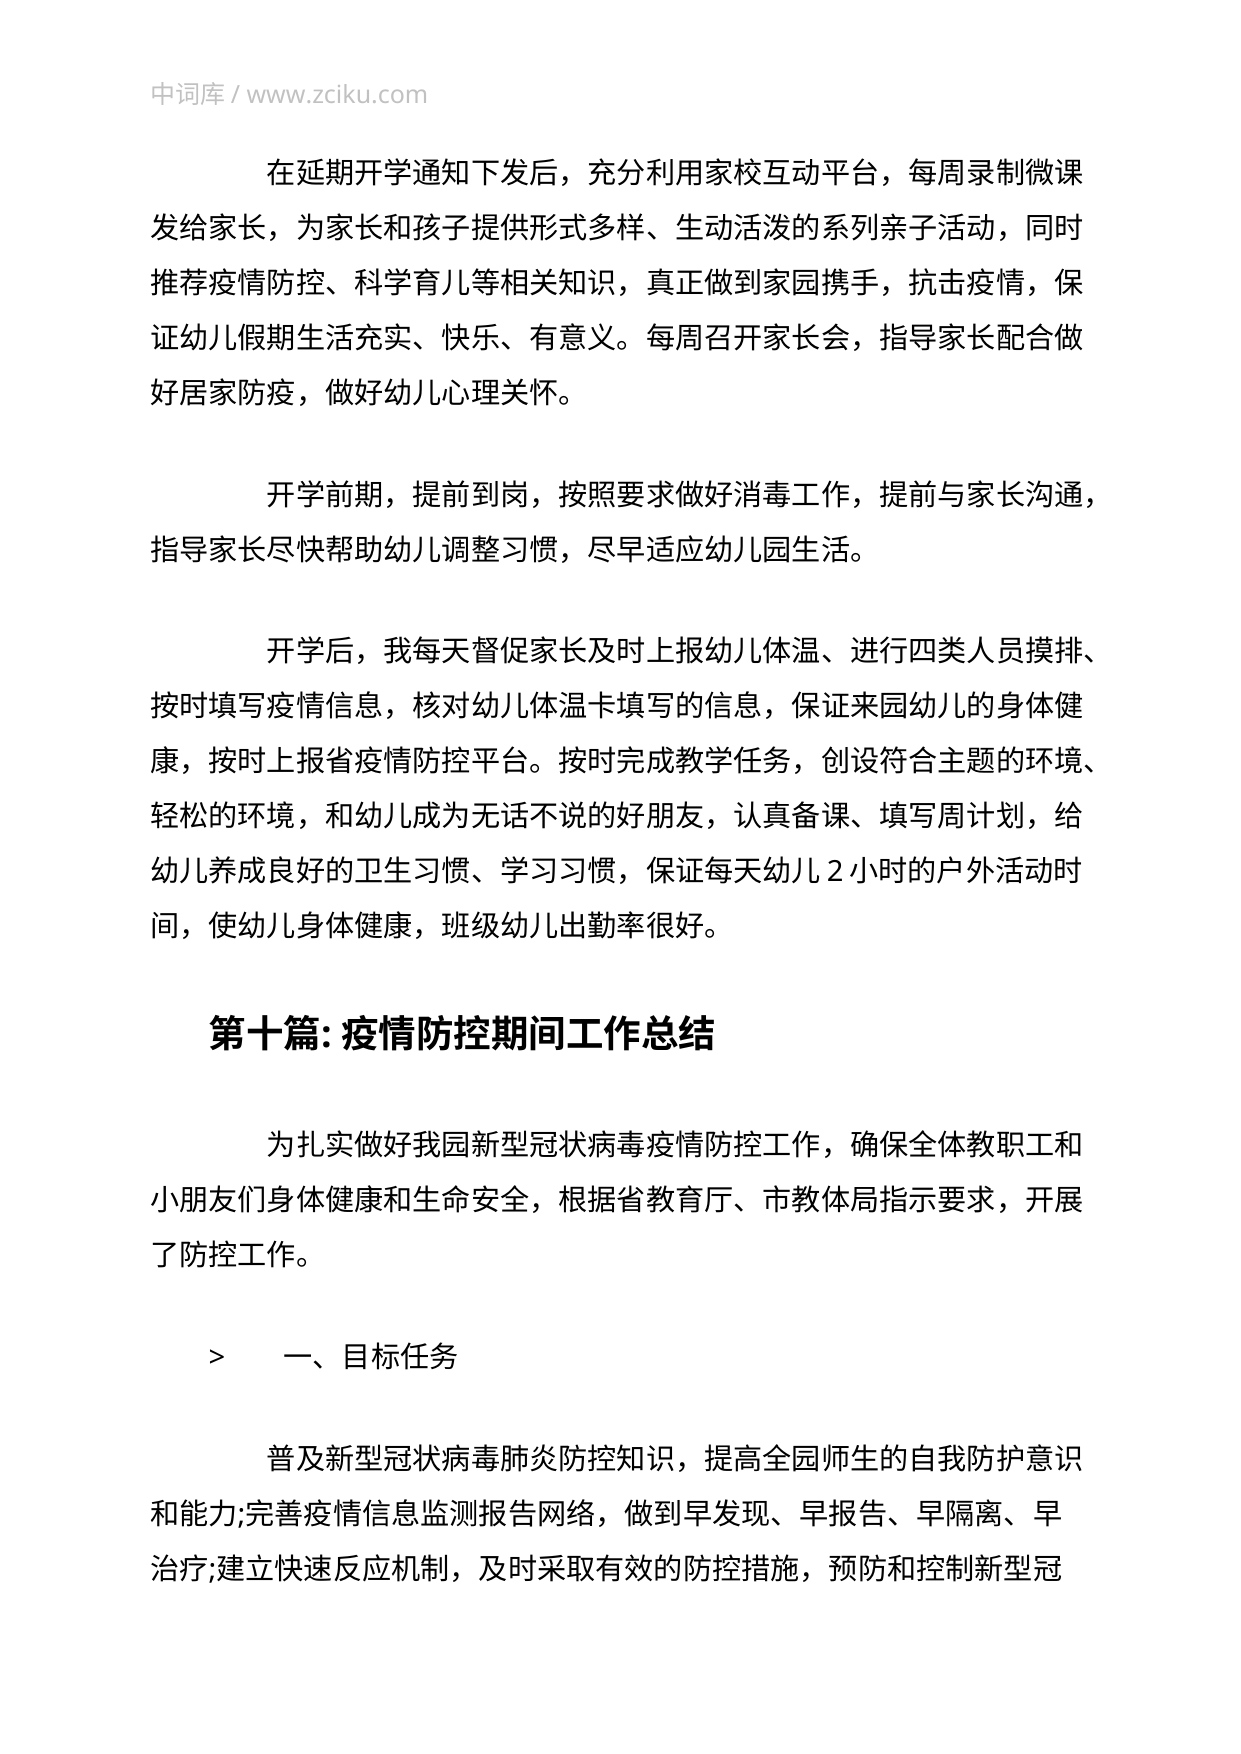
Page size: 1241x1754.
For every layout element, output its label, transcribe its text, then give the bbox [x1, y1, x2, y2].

text 开学后，我每天督促家长及时上报幼儿体温、进行四类人员摸排、按时填写疫情信息，核对幼儿体温卡填写的信息，保证来园幼儿的身体健康，按时上报省疫情防控平台。按时完成教学任务，创设符合主题的环境、轻松的环境，和幼儿成为无话不说的好朋友，认真备课、填写周计划，给幼儿养成良好的卫生习惯、学习习惯，保证每天幼儿2小时的户外活动时间，使幼儿身体健康，班级幼儿出勤率很好。 [150, 628, 1090, 945]
text 开学前期，提前到岗，按照要求做好消毒工作，提前与家长沟通，指导家长尽快帮助幼儿调整习惯，尽早适应幼儿园生活。 [150, 471, 1090, 568]
text 第十篇: 疫情防控期间工作总结 [150, 1004, 1090, 1059]
text > 一、目标任务 [150, 1333, 1090, 1376]
text 为扎实做好我园新型冠状病毒疫情防控工作，确保全体教职工和小朋友们身体健康和生命安全，根据省教育厅、市教体局指示要求，开展了防控工作。 [150, 1122, 1090, 1274]
text 在延期开学通知下发后，充分利用家校互动平台，每周录制微课发给家长，为家长和孩子提供形式多样、生动活泼的系列亲子活动，同时推荐疫情防控、科学育儿等相关知识，真正做到家园携手，抗击疫情，保证幼儿假期生活充实、快乐、有意义。每周召开家长会，指导家长配合做好居家防疫，做好幼儿心理关怀。 [150, 150, 1090, 412]
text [150, 1436, 1090, 1588]
